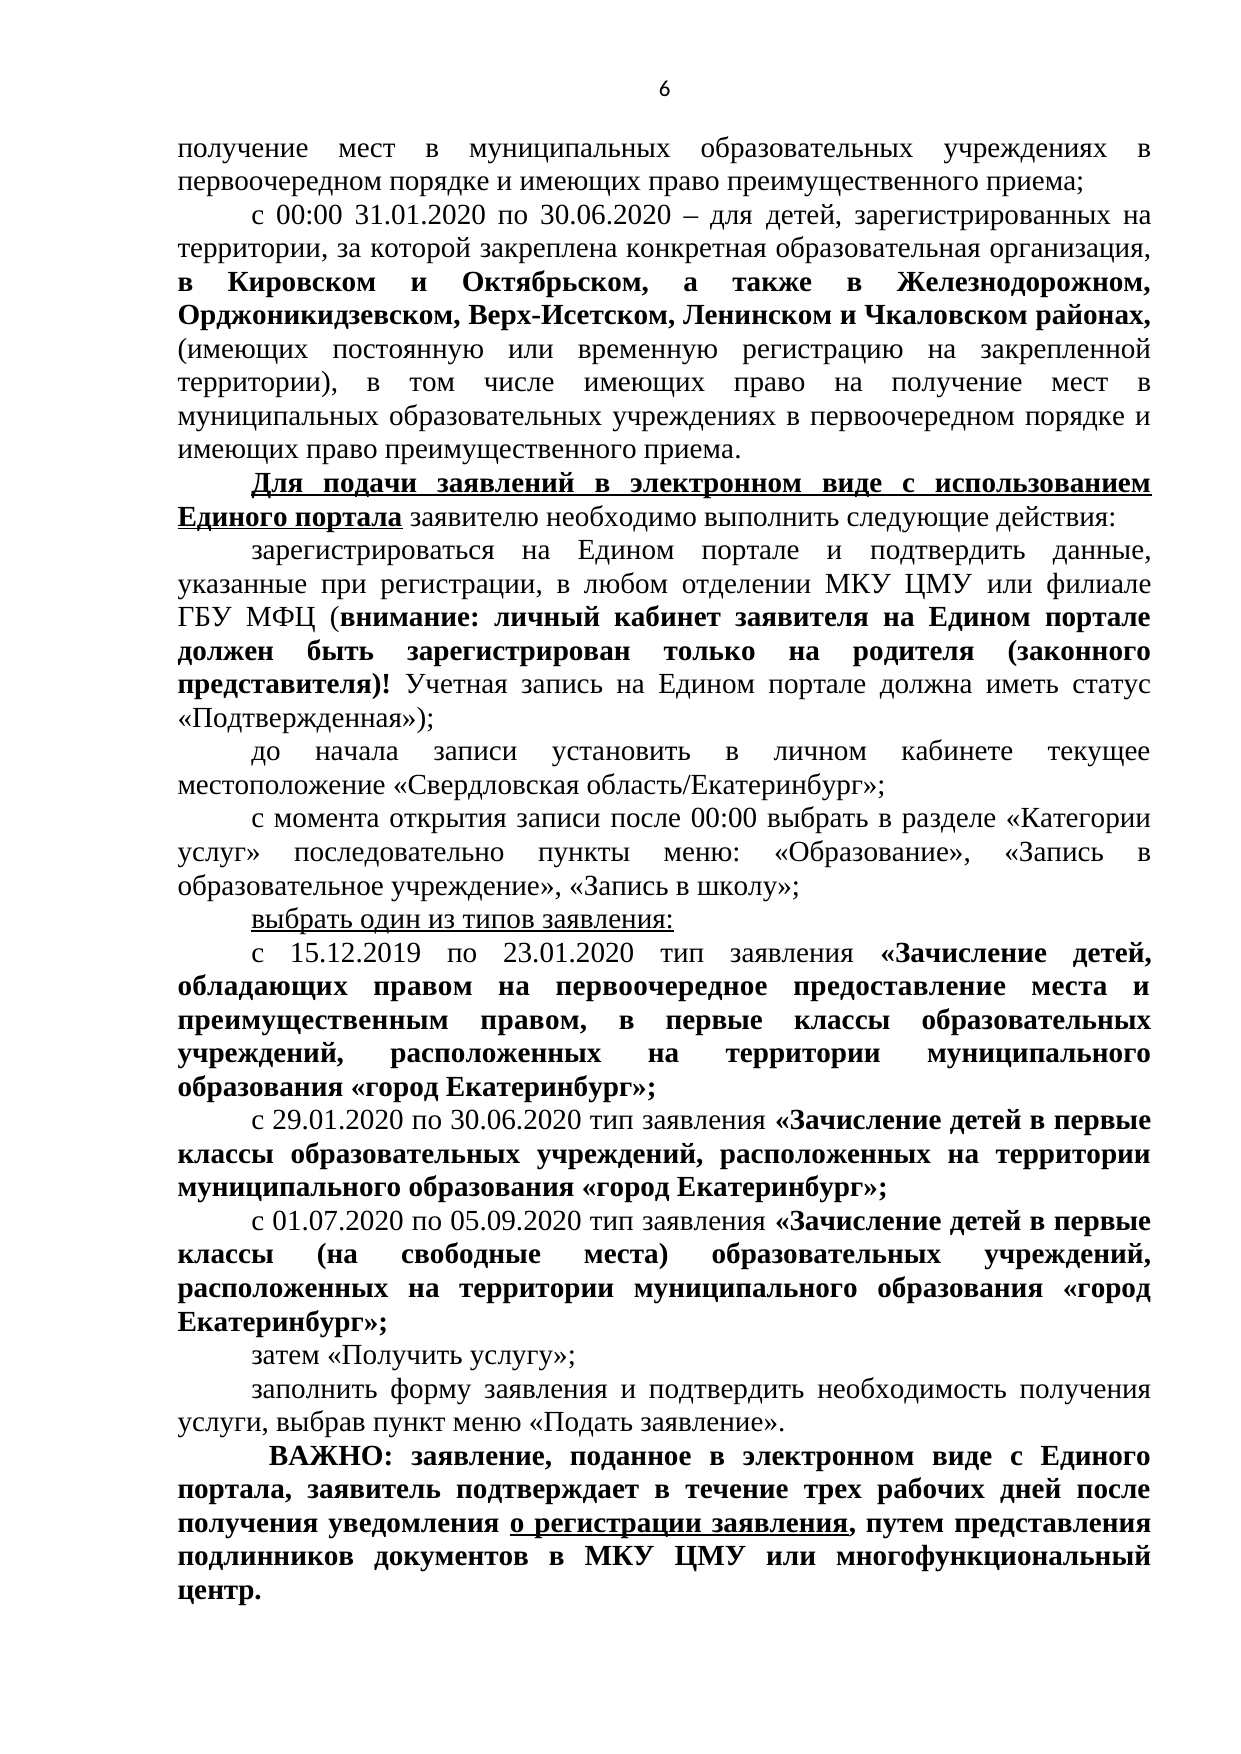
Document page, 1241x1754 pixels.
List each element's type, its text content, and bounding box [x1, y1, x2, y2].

text заполнить форму заявления и подтвердить необходимость получения услуги, выбрав пункт меню «Подать заявление». [177, 1371, 1152, 1438]
text с момента открытия записи после 00:00 выбрать в разделе «Категории услуг» последовательно пункты меню: «Образование», «Запись в образовательное учреждение», «Запись в школу»; [177, 801, 1152, 901]
text затем «Получить услугу»; [177, 1337, 1152, 1371]
text до начала записи установить в личном кабинете текущее местоположение «Свердловская область/Екатеринбург»; [177, 733, 1152, 801]
text зарегистрироваться на Едином портале и подтвердить данные, указанные при регистрации, в любом отделении МКУ ЦМУ или филиале ГБУ МФЦ (внимание: личный кабинет заявителя на Едином портале должен быть зарегистрирован только на родителя (законного представителя)! Учетная запись на Едином портале должна иметь статус «Подтвержденная»); [177, 532, 1152, 733]
text с 15.12.2019 по 23.01.2020 тип заявления «Зачисление детей, обладающих правом на первоочередное предоставление места и преимущественным правом, в первые классы образовательных учреждений, расположенных на территории муниципального образования «город Екатеринбург»; [177, 935, 1152, 1102]
text Для подачи заявлений в электронном виде с использованием Единого портала заявителю необходимо выполнить следующие действия: [177, 465, 1152, 532]
text с 01.07.2020 по 05.09.2020 тип заявления «Зачисление детей в первые классы (на свободные места) образовательных учреждений, расположенных на территории муниципального образования «город Екатеринбург»; [177, 1203, 1152, 1337]
text с 00:00 31.01.2020 по 30.06.2020 – для детей, зарегистрированных на территории, за которой закреплена конкретная образовательная организация, в Кировском и Октябрьском, а также в Железнодорожном, Орджоникидзевском, Верх-Исетском, Ленинском и Чкаловском районах, (имеющих постоянную или временную регистрацию на закрепленной территории), в том числе имеющих право на получение мест в муниципальных образовательных учреждениях в первоочередном порядке и имеющих право преимущественного приема. [177, 197, 1152, 465]
text с 29.01.2020 по 30.06.2020 тип заявления «Зачисление детей в первые классы образовательных учреждений, расположенных на территории муниципального образования «город Екатеринбург»; [177, 1102, 1152, 1203]
text ВАЖНО: заявление, поданное в электронном виде с Единого портала, заявитель подтверждает в течение трех рабочих дней после получения уведомления о регистрации заявления, путем представления подлинников документов в МКУ ЦМУ или многофункциональный центр. [177, 1438, 1152, 1606]
text выбрать один из типов заявления: [177, 901, 1152, 935]
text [177, 130, 1152, 197]
